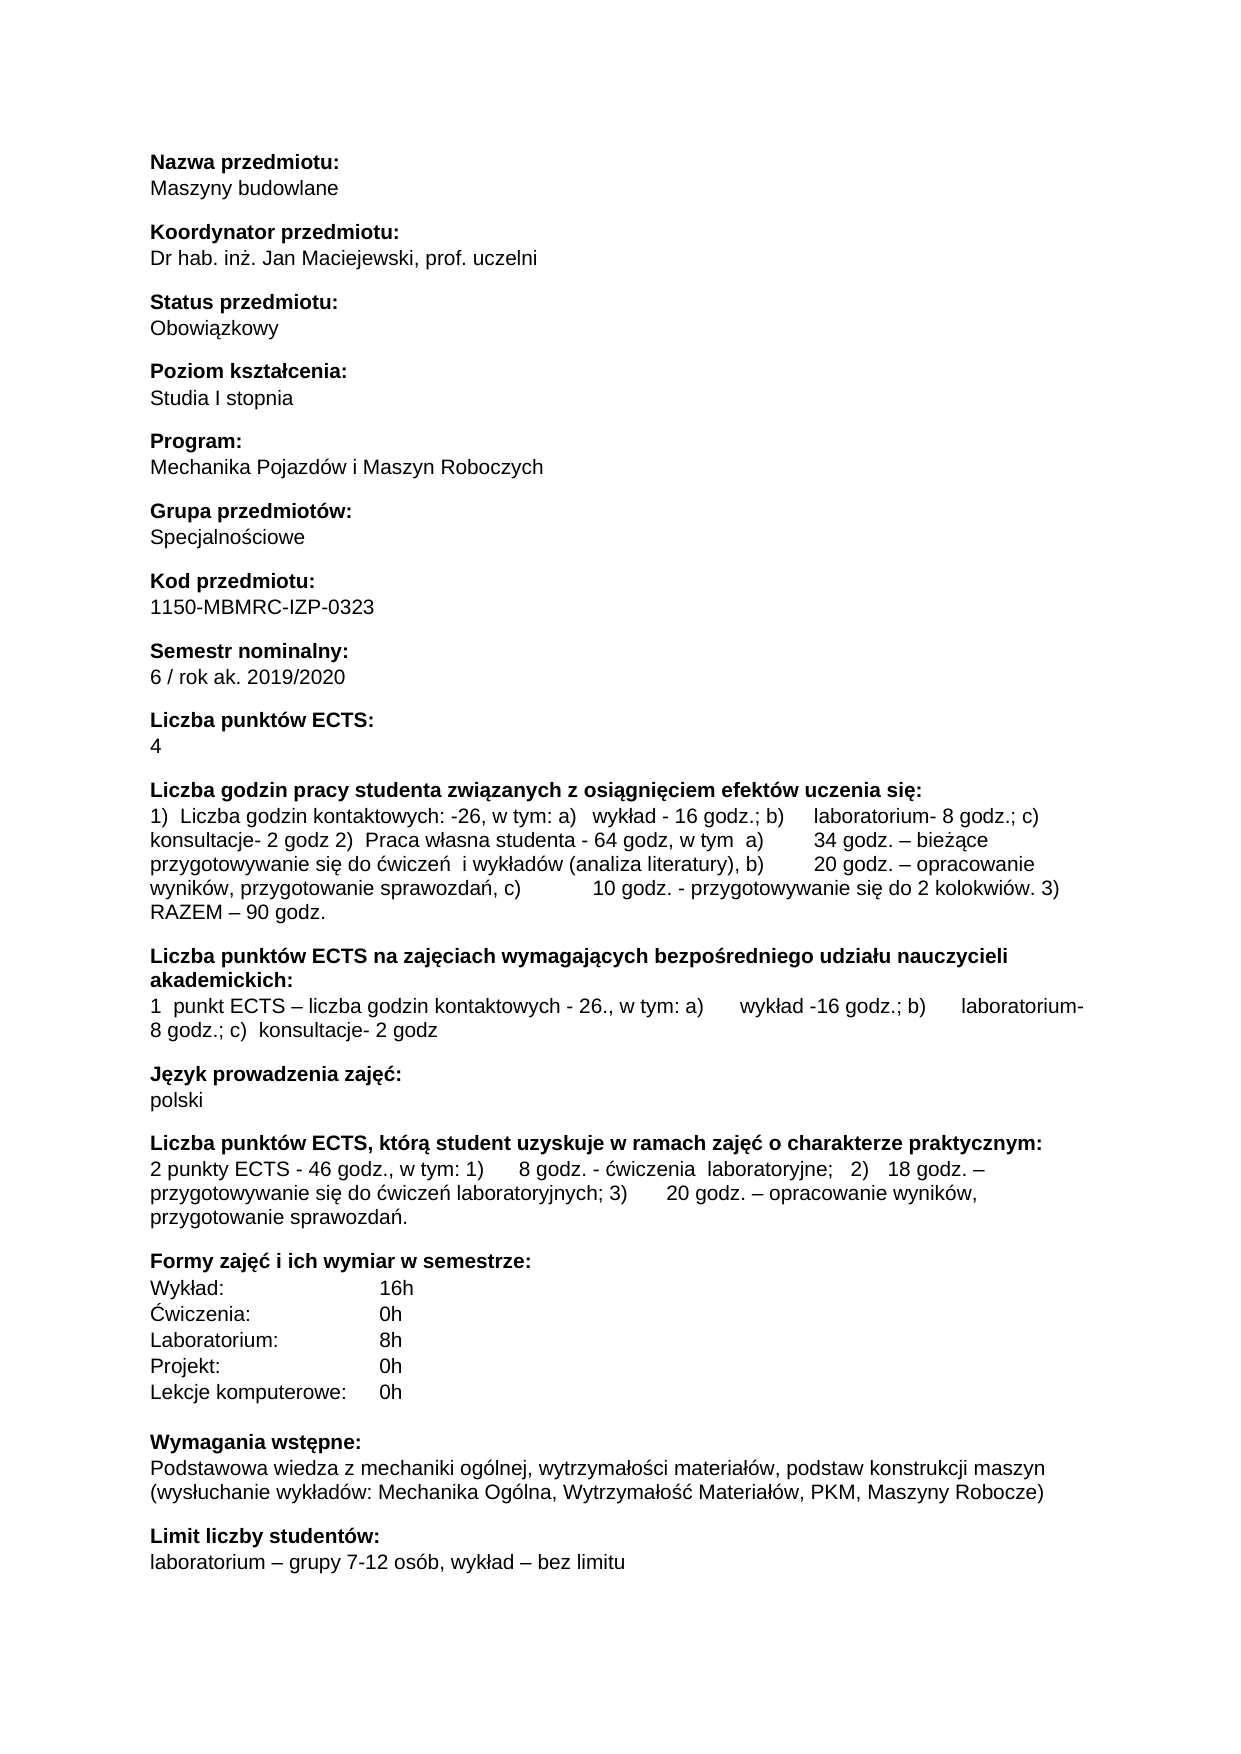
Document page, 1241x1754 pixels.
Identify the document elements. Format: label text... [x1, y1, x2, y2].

text Język prowadzenia zajęć: [150, 1061, 1090, 1085]
text Obowiązkowy [150, 316, 1090, 339]
text Liczba punktów ECTS, którą student uzyskuje w ramach zajęć o charakterze praktycznym: [150, 1131, 1090, 1155]
text Dr hab. inż. Jan Maciejewski, prof. uczelni [150, 246, 1090, 270]
text polski [150, 1087, 1090, 1111]
table_cell Projekt: [140, 1354, 367, 1378]
text laboratorium – grupy 7-12 osób, wykład – bez limitu [150, 1549, 1090, 1573]
table_cell Laboratorium: [140, 1328, 367, 1352]
table_cell 8h [369, 1326, 597, 1352]
text Specjalnościowe [150, 525, 1090, 549]
text Maszyny budowlane [150, 176, 1090, 200]
table_cell 0h [369, 1378, 597, 1404]
text 4 [150, 734, 1090, 758]
table_cell 0h [369, 1352, 597, 1378]
text Semestr nominalny: [150, 638, 1090, 662]
text Program: [150, 429, 1090, 453]
table_header Wykład: [140, 1276, 367, 1300]
text 1) Liczba godzin kontaktowych: -26, w tym: a) wykład - 16 godz.; b) laboratorium- 8 godz.; c) konsultacje- 2 godz 2) Praca własna studenta - 64 godz, w tym a) 34 godz. – bieżące przygotowywanie się do ćwiczeń i wykładów (analiza literatury), b) 20 godz. – opracowanie wyników, przygotowanie sprawozdań, c) 10 godz. - przygotowywanie się do 2 kolokwiów. 3) RAZEM – 90 godz. [150, 804, 1090, 924]
text 6 / rok ak. 2019/2020 [150, 664, 1090, 688]
text Liczba punktów ECTS: [150, 708, 1090, 732]
text 1 punkt ECTS – liczba godzin kontaktowych - 26., w tym: a) wykład -16 godz.; b) laboratorium- 8 godz.; c) konsultacje- 2 godz [150, 994, 1090, 1042]
table_cell Ćwiczenia: [140, 1302, 367, 1326]
table_cell Lekcje komputerowe: [140, 1380, 367, 1404]
text Studia I stopnia [150, 385, 1090, 409]
text Kod przedmiotu: [150, 569, 1090, 593]
text Status przedmiotu: [150, 289, 1090, 313]
text Limit liczby studentów: [150, 1523, 1090, 1547]
table_header 16h [369, 1276, 597, 1300]
text Podstawowa wiedza z mechaniki ogólnej, wytrzymałości materiałów, podstaw konstrukcji maszyn (wysłuchanie wykładów: Mechanika Ogólna, Wytrzymałość Materiałów, PKM, Maszyny Robocze) [150, 1456, 1090, 1504]
text Formy zajęć i ich wymiar w semestrze: [150, 1249, 1090, 1273]
table_cell 0h [369, 1300, 597, 1326]
text 2 punkty ECTS - 46 godz., w tym: 1) 8 godz. - ćwiczenia laboratoryjne; 2) 18 godz. – przygotowywanie się do ćwiczeń laboratoryjnych; 3) 20 godz. – opracowanie wyników, przygotowanie sprawozdań. [150, 1157, 1090, 1229]
text Liczba godzin pracy studenta związanych z osiągnięciem efektów uczenia się: [150, 778, 1090, 802]
text Grupa przedmiotów: [150, 499, 1090, 523]
text Poziom kształcenia: [150, 359, 1090, 383]
text Nazwa przedmiotu: [150, 150, 1090, 174]
text Mechanika Pojazdów i Maszyn Roboczych [150, 455, 1090, 479]
text 1150-MBMRC-IZP-0323 [150, 595, 1090, 619]
text Koordynator przedmiotu: [150, 220, 1090, 244]
text Wymagania wstępne: [150, 1430, 1090, 1454]
text Liczba punktów ECTS na zajęciach wymagających bezpośredniego udziału nauczycieli akademickich: [150, 944, 1090, 992]
